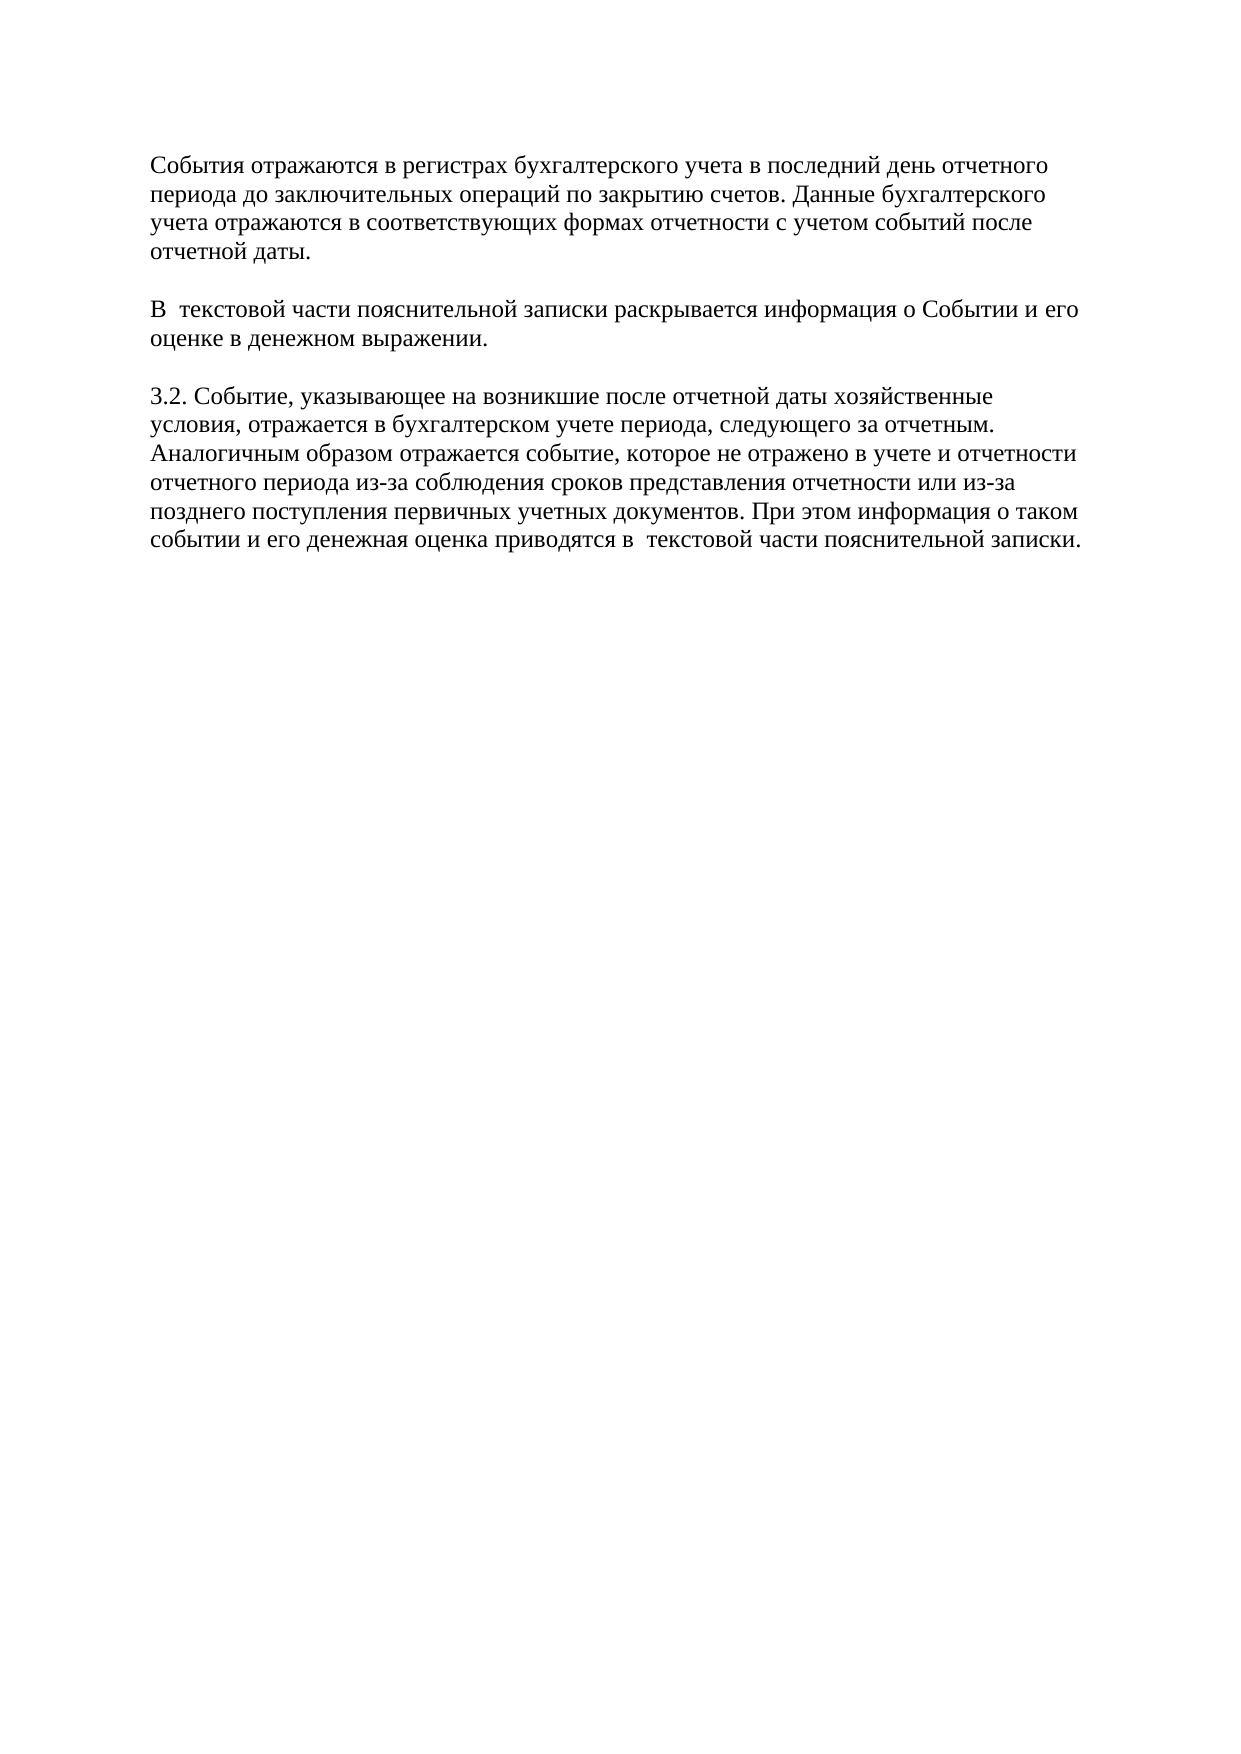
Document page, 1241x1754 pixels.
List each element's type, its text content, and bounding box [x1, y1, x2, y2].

text 3.2. Событие, указывающее на возникшие после отчетной даты хозяйственные условия, отражается в бухгалтерском учете периода, следующего за отчетным. Аналогичным образом отражается событие, которое не отражено в учете и отчетности отчетного периода из-за соблюдения сроков представления отчетности или из-за позднего поступления первичных учетных документов. При этом информация о таком событии и его денежная оценка приводятся в текстовой части пояснительной записки. [150, 381, 1090, 553]
text События отражаются в регистрах бухгалтерского учета в последний день отчетного периода до заключительных операций по закрытию счетов. Данные бухгалтерского учета отражаются в соответствующих формах отчетности с учетом событий после отчетной даты. [150, 150, 1090, 265]
text В текстовой части пояснительной записки раскрывается информация о Событии и его оценке в денежном выражении. [150, 294, 1090, 352]
